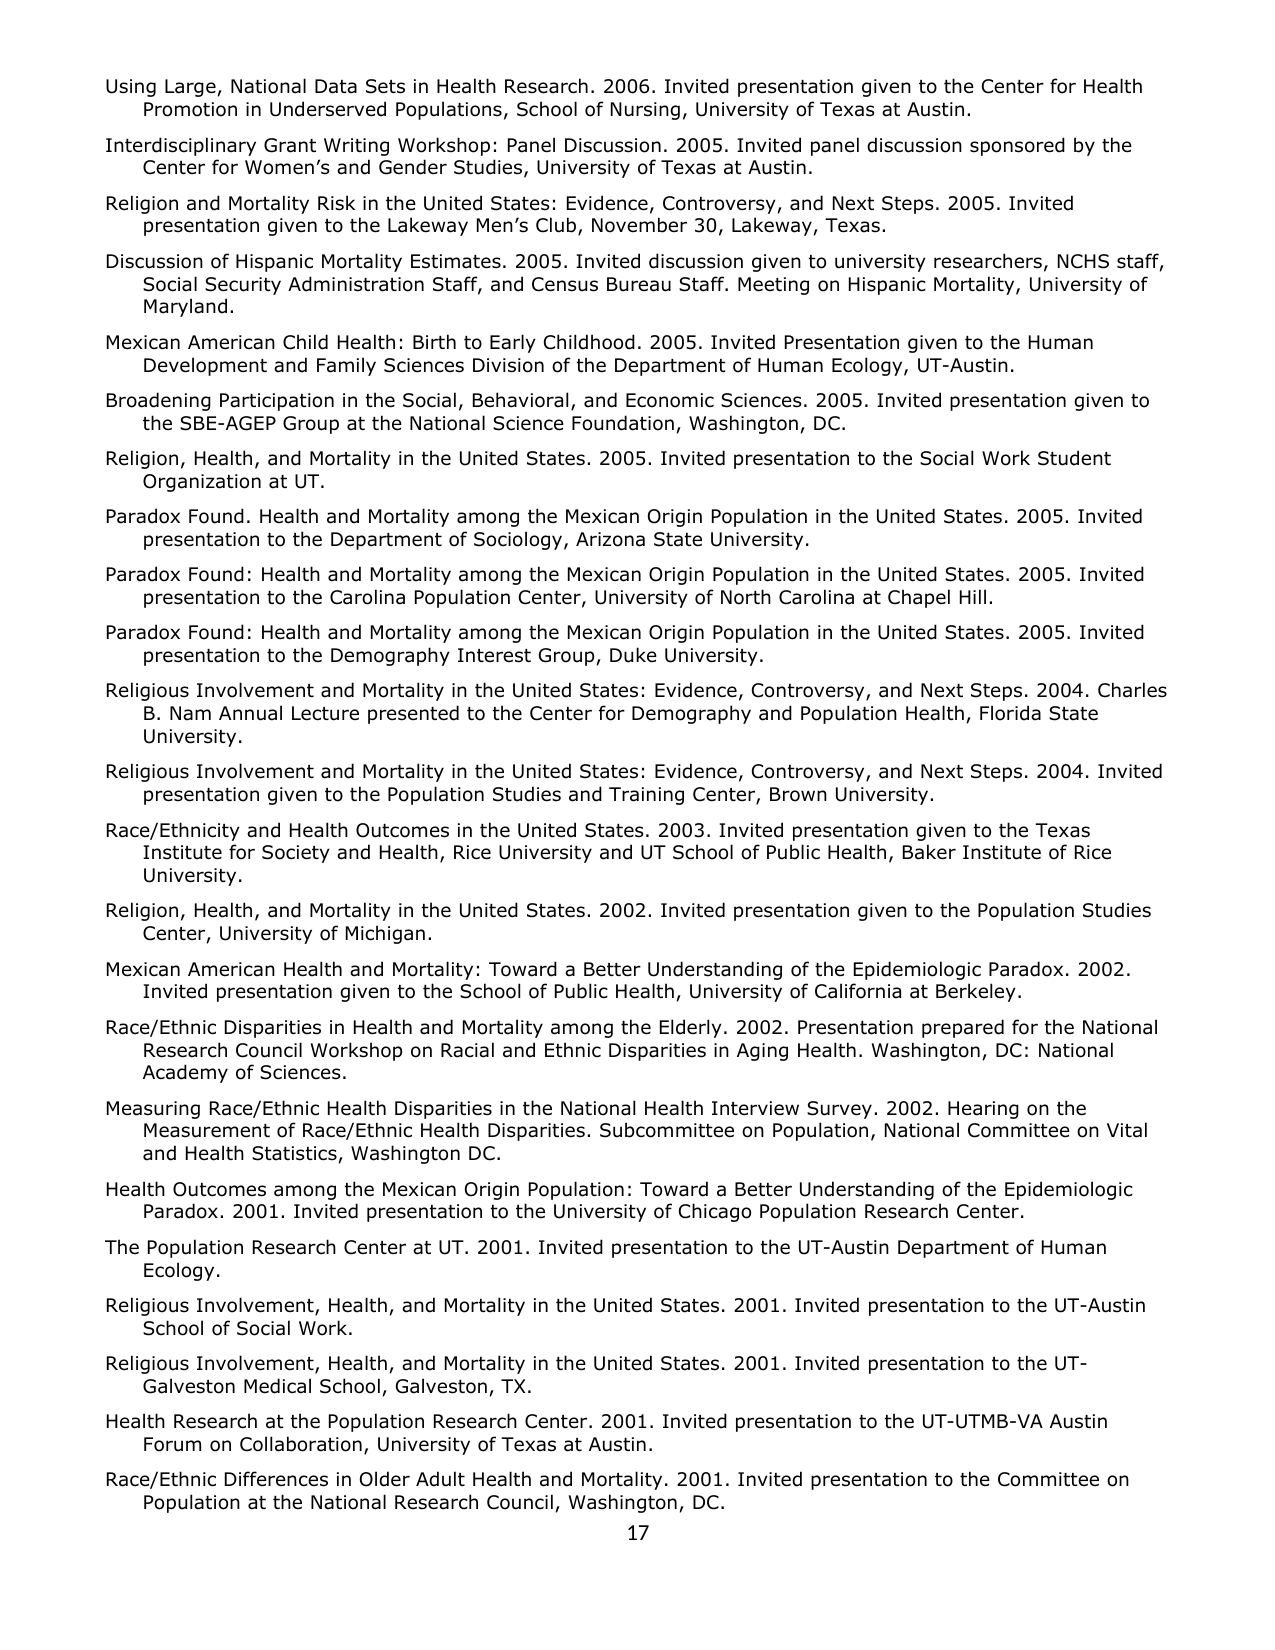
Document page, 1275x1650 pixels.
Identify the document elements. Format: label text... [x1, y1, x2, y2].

text Interdisciplinary Grant Writing Workshop: Panel Discussion. 2005. Invited panel discussion sponsored by the Center for Women’s and Gender Studies, University of Texas at Austin. [105, 133, 1170, 179]
text Race/Ethnic Disparities in Health and Mortality among the Elderly. 2002. Presentation prepared for the National Research Council Workshop on Racial and Ethnic Disparities in Aging Health. Washington, DC: National Academy of Sciences. [105, 1015, 1170, 1084]
text Religion, Health, and Mortality in the United States. 2005. Invited presentation to the Social Work Student Organization at UT. [105, 447, 1170, 492]
text Religious Involvement, Health, and Mortality in the United States. 2001. Invited presentation to the UT-Austin School of Social Work. [105, 1293, 1170, 1339]
text Religion, Health, and Mortality in the United States. 2002. Invited presentation given to the Population Studies Center, University of Michigan. [105, 899, 1170, 945]
text Discussion of Hispanic Mortality Estimates. 2005. Invited discussion given to university researchers, NCHS staff, Social Security Administration Staff, and Census Bureau Staff. Meeting on Hispanic Mortality, University of Maryland. [105, 249, 1170, 318]
text Paradox Found. Health and Mortality among the Mexican Origin Population in the United States. 2005. Invited presentation to the Department of Sociology, Arizona State University. [105, 505, 1170, 550]
text Race/Ethnic Differences in Older Adult Health and Mortality. 2001. Invited presentation to the Committee on Population at the National Research Council, Washington, DC. [105, 1468, 1170, 1513]
text Race/Ethnicity and Health Outcomes in the United States. 2003. Invited presentation given to the Texas Institute for Society and Health, Rice University and UT School of Public Health, Baker Institute of Rice University. [105, 818, 1170, 887]
text Religious Involvement and Mortality in the United States: Evidence, Controversy, and Next Steps. 2004. Invited presentation given to the Population Studies and Training Center, Brown University. [105, 760, 1170, 806]
text Health Outcomes among the Mexican Origin Population: Toward a Better Understanding of the Epidemiologic Paradox. 2001. Invited presentation to the University of Chicago Population Research Center. [105, 1177, 1170, 1223]
text Religious Involvement and Mortality in the United States: Evidence, Controversy, and Next Steps. 2004. Charles B. Nam Annual Lecture presented to the Center for Demography and Population Health, Florida State University. [105, 679, 1170, 747]
text Paradox Found: Health and Mortality among the Mexican Origin Population in the United States. 2005. Invited presentation to the Carolina Population Center, University of North Carolina at Chapel Hill. [105, 563, 1170, 608]
text Using Large, National Data Sets in Health Research. 2006. Invited presentation given to the Center for Health Promotion in Underserved Populations, School of Nursing, University of Texas at Austin. [105, 75, 1170, 121]
text Religious Involvement, Health, and Mortality in the United States. 2001. Invited presentation to the UT-Galveston Medical School, Galveston, TX. [105, 1352, 1170, 1397]
text The Population Research Center at UT. 2001. Invited presentation to the UT-Austin Department of Human Ecology. [105, 1235, 1170, 1281]
text Health Research at the Population Research Center. 2001. Invited presentation to the UT-UTMB-VA Austin Forum on Collaboration, University of Texas at Austin. [105, 1410, 1170, 1455]
text Mexican American Child Health: Birth to Early Childhood. 2005. Invited Presentation given to the Human Development and Family Sciences Division of the Department of Human Ecology, UT-Austin. [105, 330, 1170, 376]
text Measuring Race/Ethnic Health Disparities in the National Health Interview Survey. 2002. Hearing on the Measurement of Race/Ethnic Health Disparities. Subcommittee on Population, National Committee on Vital and Health Statistics, Washington DC. [105, 1096, 1170, 1165]
text Paradox Found: Health and Mortality among the Mexican Origin Population in the United States. 2005. Invited presentation to the Demography Interest Group, Duke University. [105, 621, 1170, 667]
text Broadening Participation in the Social, Behavioral, and Economic Sciences. 2005. Invited presentation given to the SBE-AGEP Group at the National Science Foundation, Washington, DC. [105, 388, 1170, 434]
text Religion and Mortality Risk in the United States: Evidence, Controversy, and Next Steps. 2005. Invited presentation given to the Lakeway Men’s Club, November 30, Lakeway, Texas. [105, 191, 1170, 237]
text Mexican American Health and Mortality: Toward a Better Understanding of the Epidemiologic Paradox. 2002. Invited presentation given to the School of Public Health, University of California at Berkeley. [105, 957, 1170, 1003]
